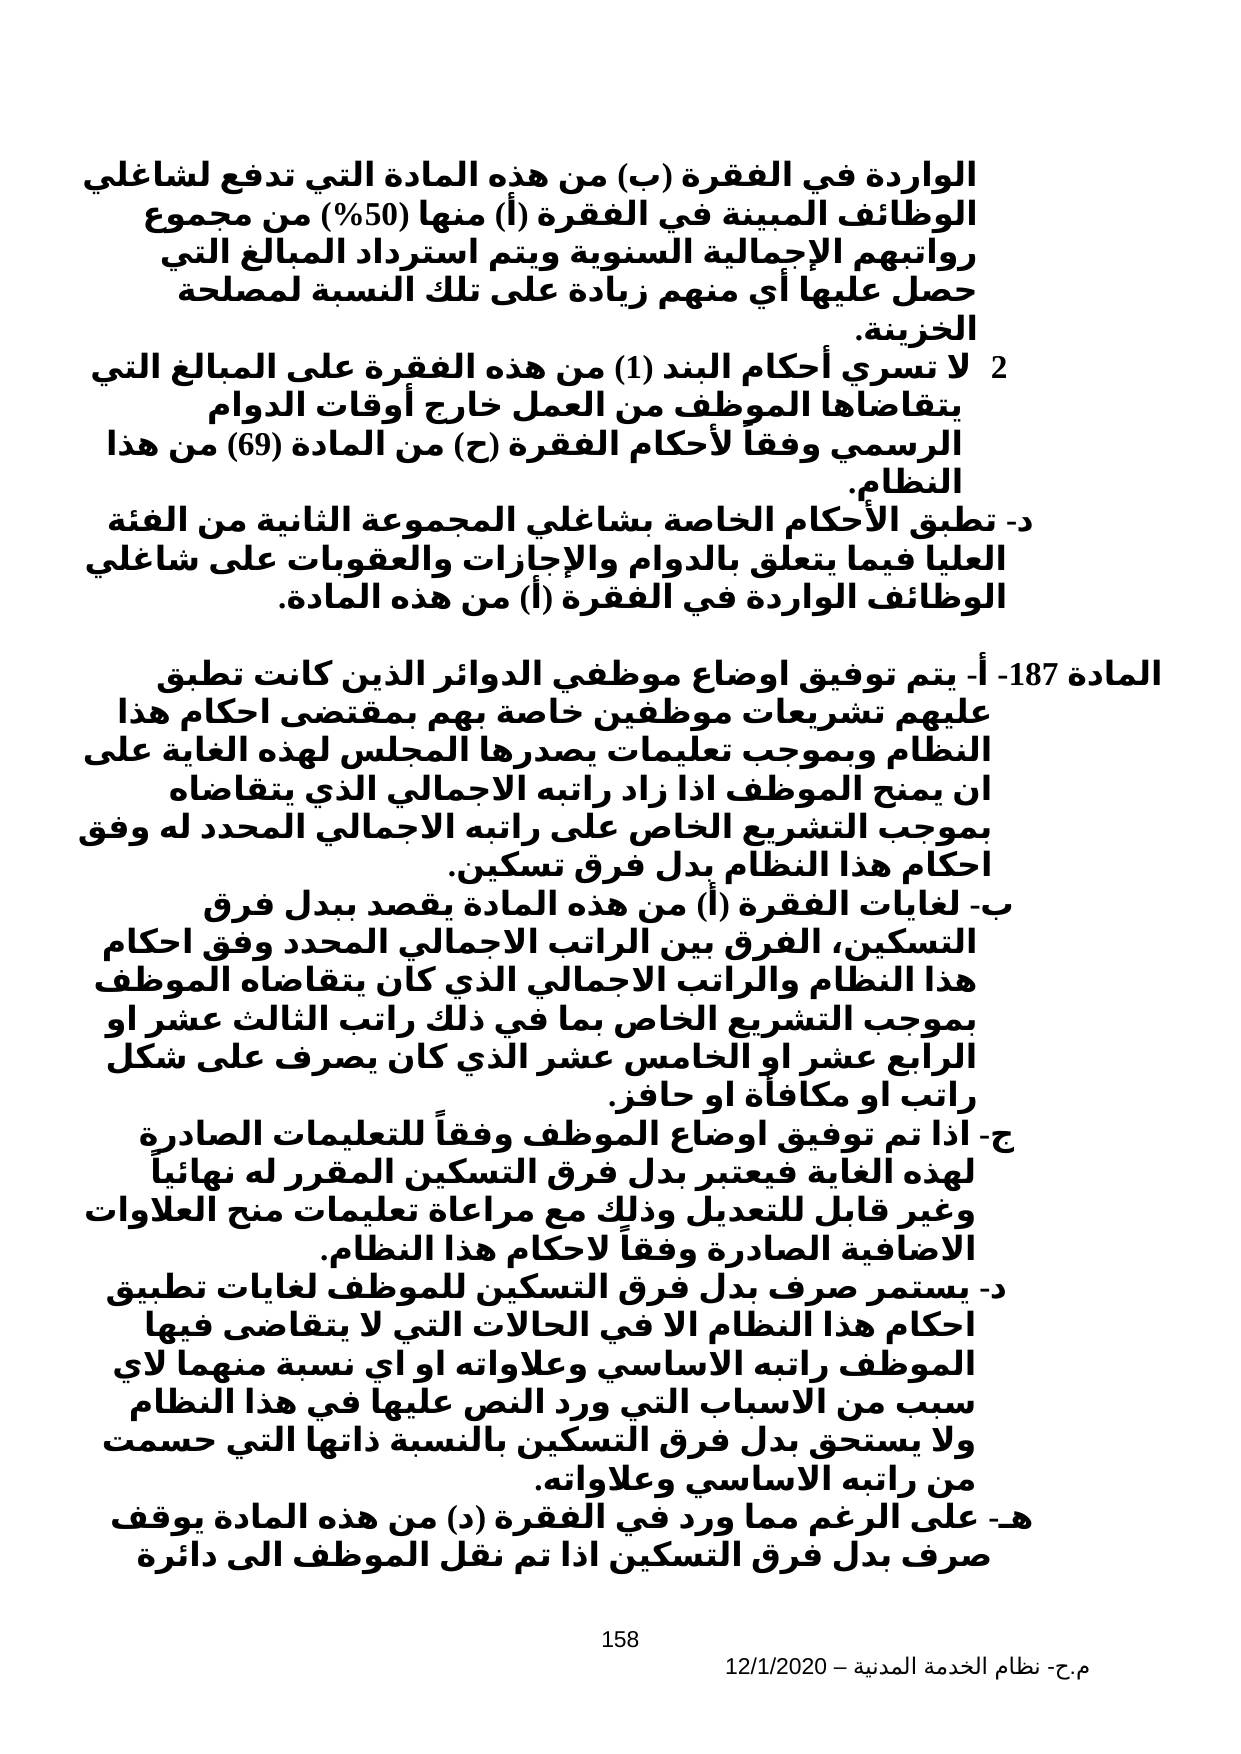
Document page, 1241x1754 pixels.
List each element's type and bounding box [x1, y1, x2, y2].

table_cell [66, 156, 1174, 654]
table_cell [66, 654, 1174, 1574]
